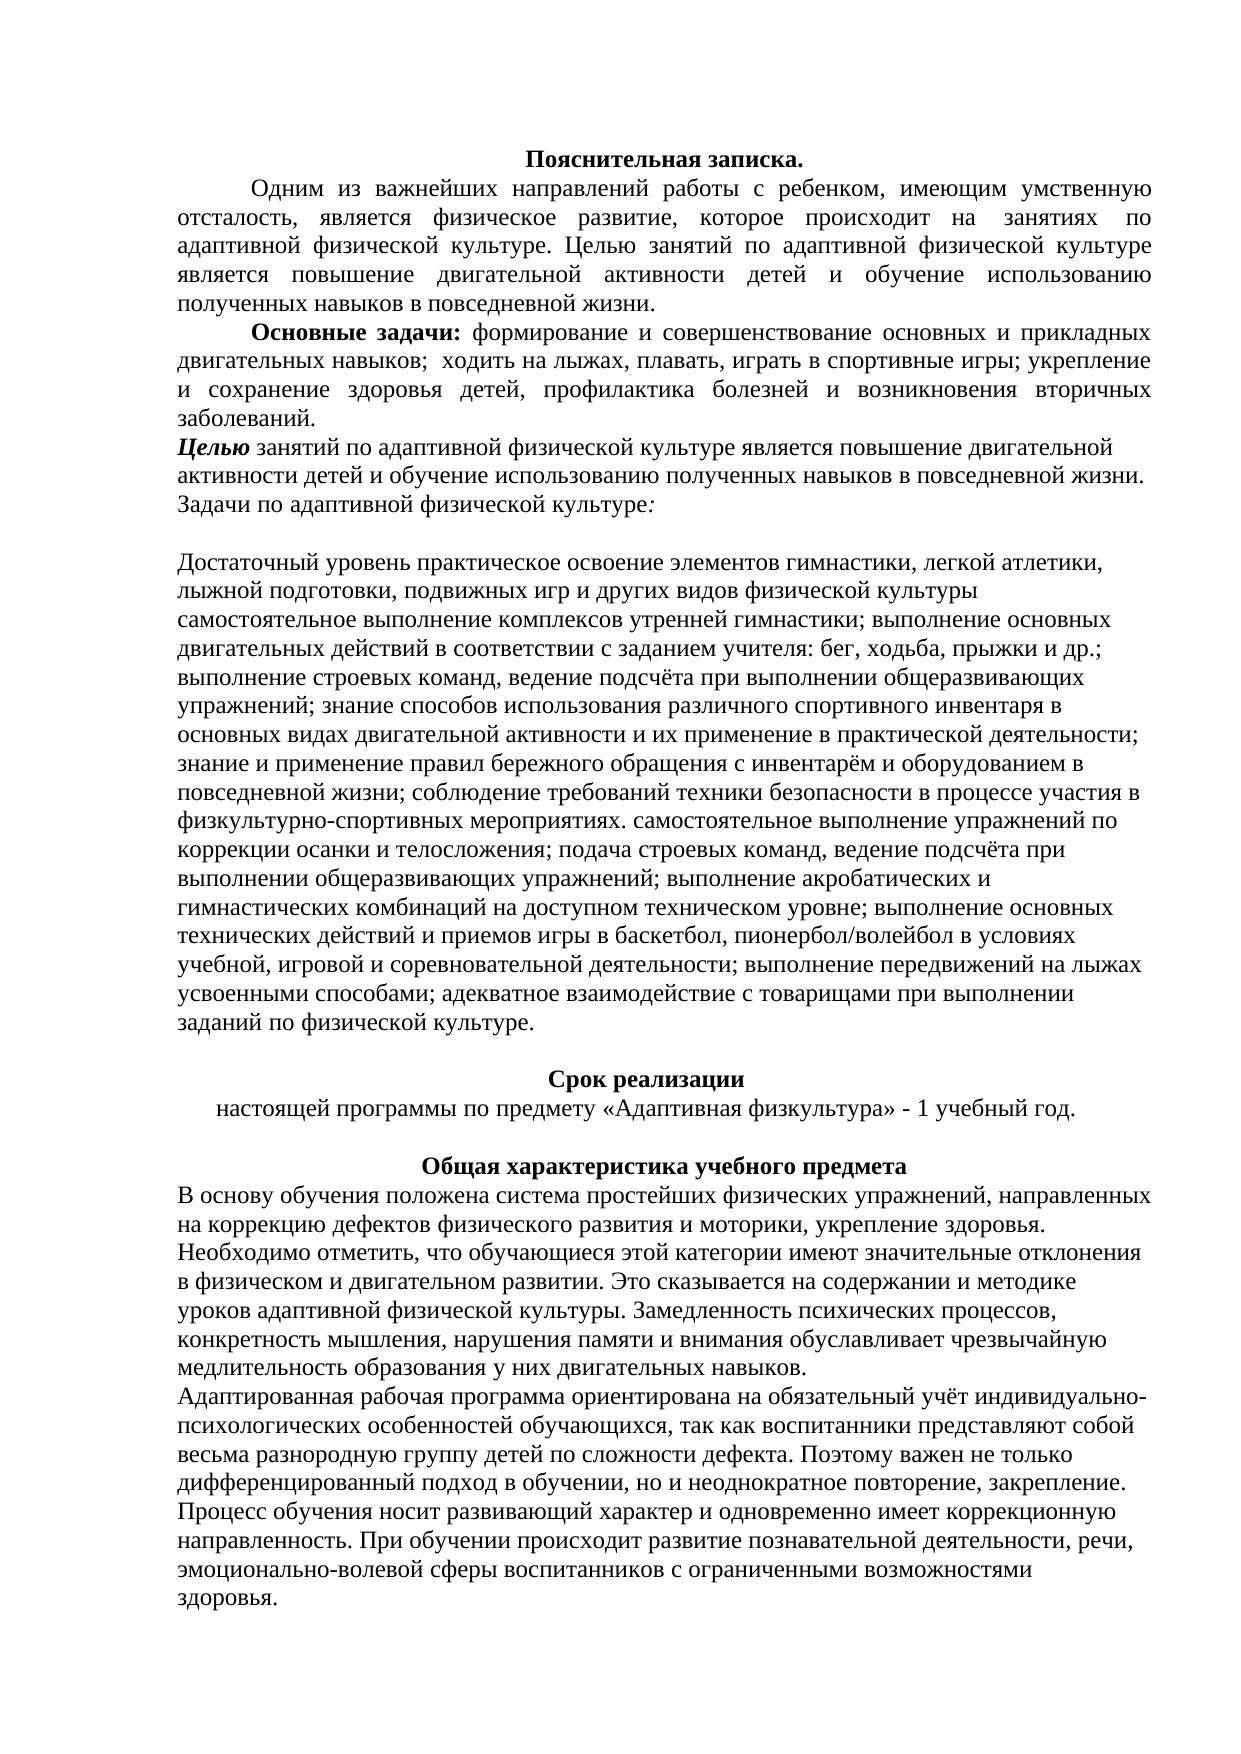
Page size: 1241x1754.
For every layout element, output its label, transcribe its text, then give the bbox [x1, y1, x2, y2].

text Адаптированная рабочая программа ориентирована на обязательный учёт индивидуально- психологических особенностей обучающихся, так как воспитанники представляют собой весьма разнородную группу детей по сложности дефекта. Поэтому важен не только дифференцированный подход в обучении, но и неоднократное повторение, закрепление. [177, 1381, 1149, 1496]
text самостоятельное выполнение комплексов утренней гимнастики; выполнение основных двигательных действий в соответствии с заданием учителя: бег, ходьба, прыжки и др.; выполнение строевых команд, ведение подсчёта при выполнении общеразвивающих упражнений; знание способов использования различного спортивного инвентаря в основных видах двигательной активности и их применение в практической деятельности; знание и применение правил бережного обращения с инвентарём и оборудованием в повседневной жизни; соблюдение требований техники безопасности в процессе участия в физкультурно-спортивных мероприятиях. самостоятельное выполнение упражнений по коррекции осанки и телосложения; подача строевых команд, ведение подсчёта при выполнении общеразвивающих упражнений; выполнение акробатических и гимнастических комбинаций на доступном техническом уровне; выполнение основных технических действий и приемов игры в баскетбол, пионербол/волейбол в условиях учебной, игровой и соревновательной деятельности; выполнение передвижений на лыжах усвоенными способами; адекватное взаимодействие с товарищами при выполнении заданий по физической культуре. [177, 604, 1142, 1036]
text Процесс обучения носит развивающий характер и одновременно имеет коррекционную направленность. При обучении происходит развитие познавательной деятельности, речи, эмоционально-волевой сферы воспитанников с ограниченными возможностями здоровья. [177, 1496, 1139, 1611]
text Основные задачи: формирование и совершенствование основных и прикладных двигательных навыков; ходить на лыжах, плавать, играть в спортивные игры; укрепление и сохранение здоровья детей, профилактика болезней и возникновения вторичных заболеваний. [177, 317, 1152, 432]
text Необходимо отметить, что обучающиеся этой категории имеют значительные отклонения в физическом и двигательном развитии. Это сказывается на содержании и методике уроков адаптивной физической культуры. Замедленность психических процессов, конкретность мышления, нарушения памяти и внимания обуславливает чрезвычайную медлительность образования у них двигательных навыков. [177, 1237, 1143, 1381]
subtitle Пояснительная записка. [525, 145, 1176, 173]
text Целью занятий по адаптивной физической культуре является повышение двигательной активности детей и обучение использованию полученных навыков в повседневной жизни. Задачи по адаптивной физической культуре: [177, 432, 1176, 518]
text Достаточный уровень практическое освоение элементов гимнастики, легкой атлетики, лыжной подготовки, подвижных игр и других видов физической культуры [177, 548, 1105, 604]
text настоящей программы по предмету «Адаптивная физкультура» - 1 учебный год. [209, 1094, 1083, 1122]
text Одним из важнейших направлений работы с ребенком, имеющим умственную отсталость, является физическое развитие, которое происходит на занятиях по адаптивной физической культуре. Целью занятий по адаптивной физической культуре является повышение двигательной активности детей и обучение использованию полученных навыков в повседневной жизни. [177, 173, 1152, 317]
subtitle Общая характеристика учебного предмета [421, 1152, 1176, 1180]
text В основу обучения положена система простейших физических упражнений, направленных на коррекцию дефектов физического развития и моторики, укрепление здоровья. [177, 1180, 1153, 1237]
subtitle Срок реализации [209, 1065, 1083, 1094]
